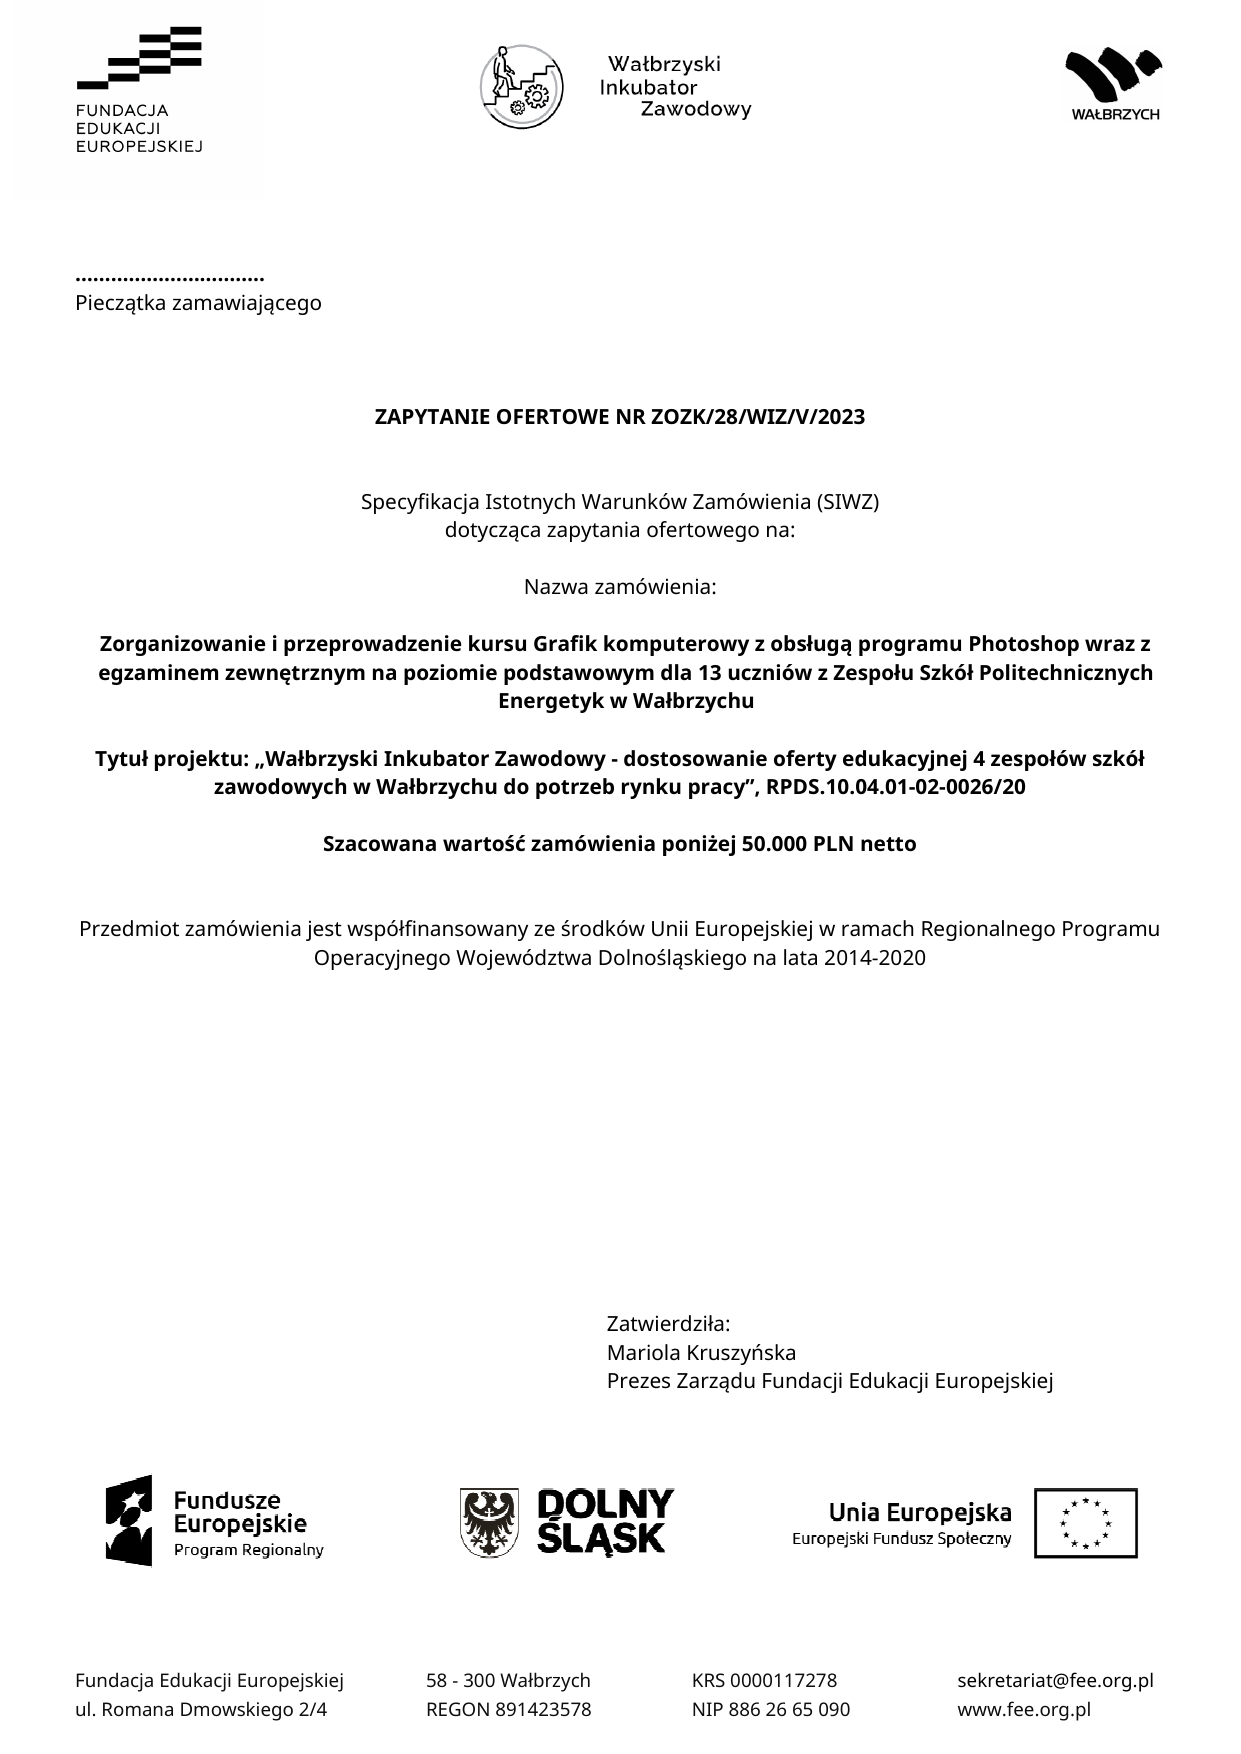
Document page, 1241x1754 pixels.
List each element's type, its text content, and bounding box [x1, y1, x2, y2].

picture [2, 1429, 1238, 1614]
text Szacowana wartość zamówienia poniżej 50.000 PLN netto [75, 829, 1165, 857]
picture [12, 0, 265, 198]
text Mariola Kruszyńska [607, 1338, 1165, 1366]
text Tytuł projektu: „Wałbrzyski Inkubator Zawodowy - dostosowanie oferty edukacyjnej 4 zespołów szkół [75, 744, 1165, 772]
text Pieczątka zamawiającego [75, 288, 1165, 316]
text ………………………….. [75, 259, 1165, 288]
text Zatwierdziła: [607, 1309, 1165, 1338]
text zawodowych w Wałbrzychu do potrzeb rynku pracy”, RPDS.10.04.01-02-0026/20 [75, 772, 1165, 801]
picture [1062, 46, 1166, 122]
text Nazwa zamówienia: [75, 572, 1165, 601]
text Prezes Zarządu Fundacji Edukacji Europejskiej [607, 1366, 1165, 1395]
text Przedmiot zamówienia jest współfinansowany ze środków Unii Europejskiej w ramach Regionalnego Programu Operacyjnego Województwa Dolnośląskiego na lata 2014-2020 [75, 914, 1165, 971]
text Zorganizowanie i przeprowadzenie kursu Grafik komputerowy z obsługą programu Photoshop wraz z egzaminem zewnętrznym na poziomie podstawowym dla 13 uczniów z Zespołu Szkół Politechnicznych Energetyk w Wałbrzychu [86, 629, 1165, 714]
text dotycząca zapytania ofertowego na: [75, 516, 1165, 544]
text ZAPYTANIE OFERTOWE NR ZOZK/28/WIZ/V/2023 [75, 402, 1165, 430]
text Specyfikacja Istotnych Warunków Zamówienia (SIWZ) [75, 487, 1165, 516]
picture [440, 8, 797, 162]
